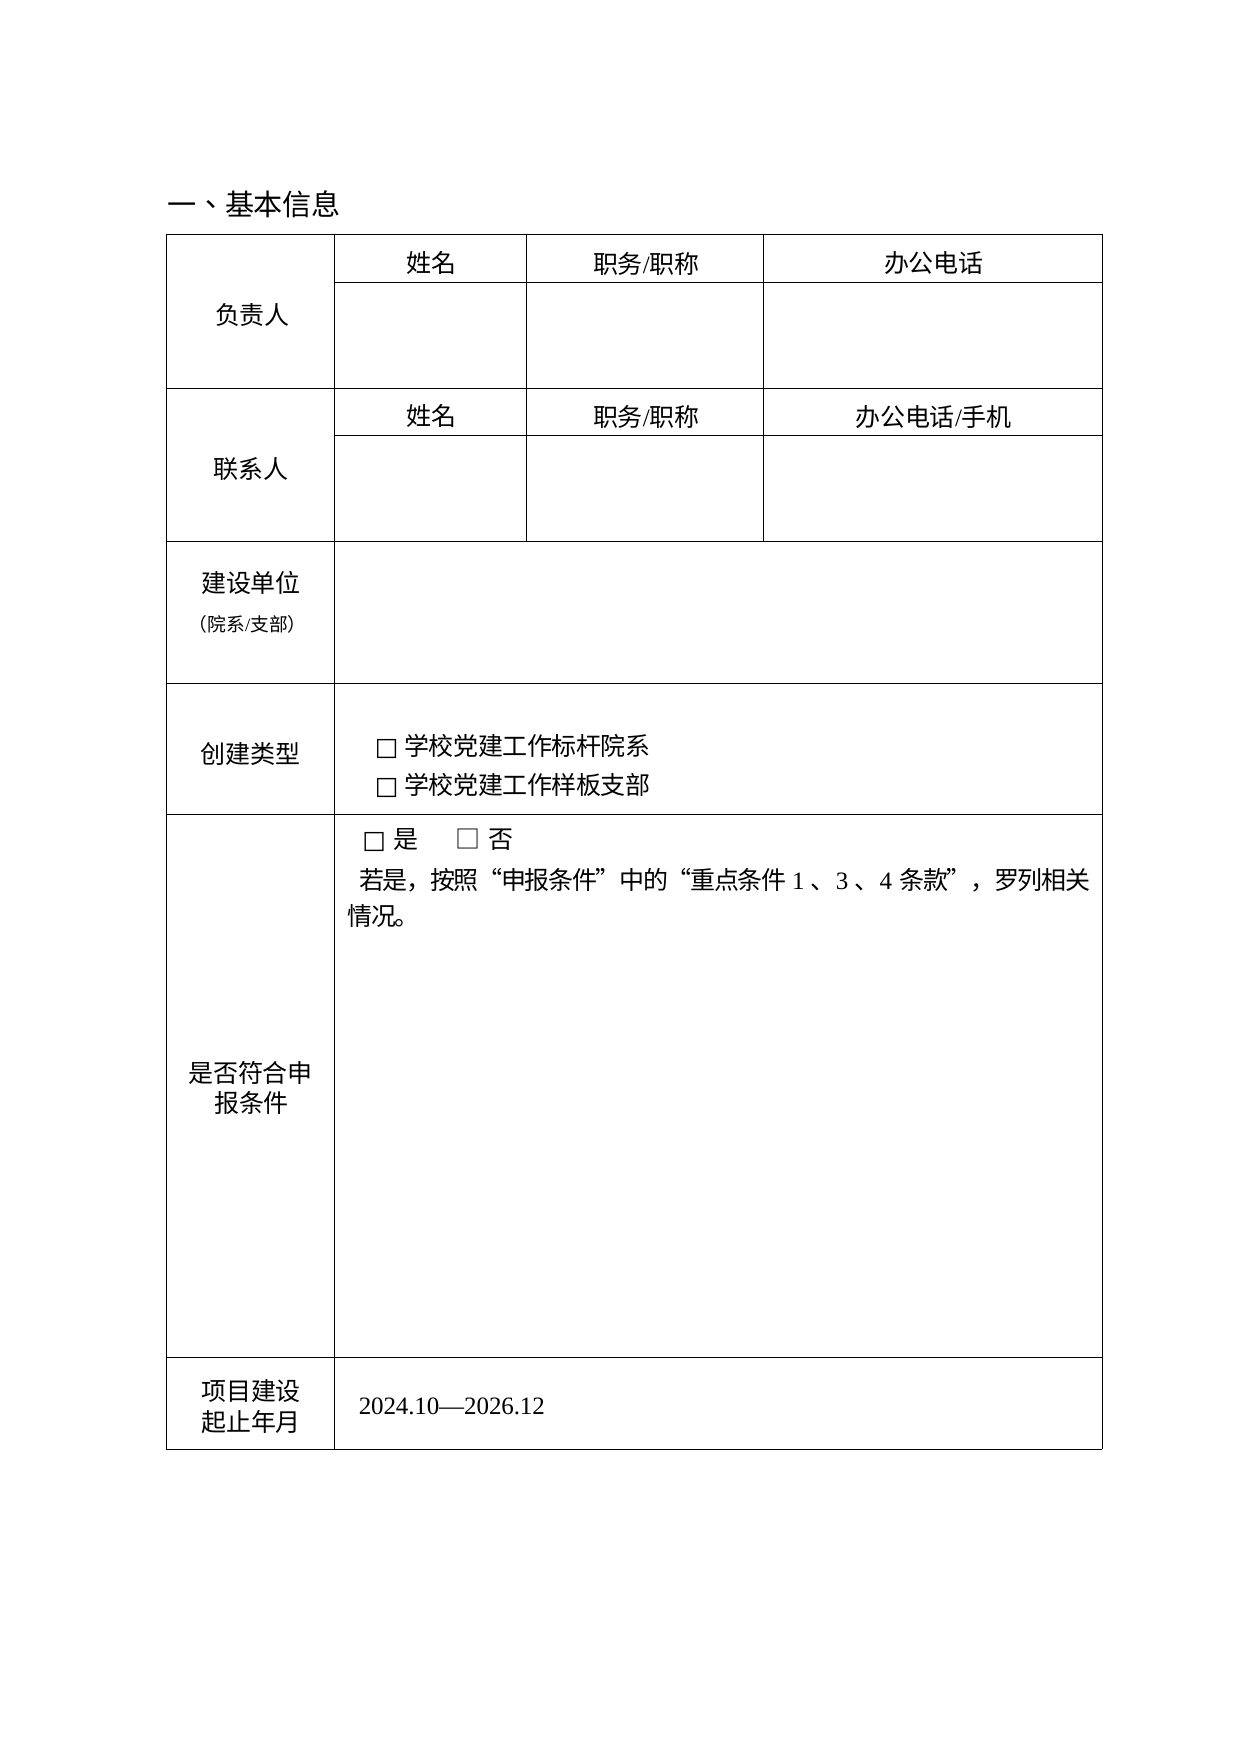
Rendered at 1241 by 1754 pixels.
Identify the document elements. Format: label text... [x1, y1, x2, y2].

table_header 姓名 [335, 235, 526, 282]
table_cell 建设单位 （院系/支部） [167, 542, 334, 683]
table_cell 职务/职称 [527, 389, 763, 435]
table_cell [527, 283, 763, 387]
table_header 办公电话 [764, 235, 1102, 282]
table_cell [335, 283, 526, 387]
table_cell 联系人 [167, 389, 334, 541]
table_cell [335, 436, 526, 541]
table_cell [335, 542, 1102, 683]
table_cell [764, 436, 1102, 541]
table_cell □ 学校党建工作标杆院系 □ 学校党建工作样板支部 [335, 684, 1102, 814]
table_cell 是否符合申 报条件 [167, 815, 334, 1357]
table_header 职务/职称 [527, 235, 763, 282]
table_header 负责人 [167, 235, 334, 387]
table_cell 2024.10—2026.12 [335, 1358, 1102, 1449]
table_cell [764, 283, 1102, 387]
table_cell [527, 436, 763, 541]
table_cell 项目建设 起止年月 [167, 1358, 334, 1449]
text 一、基本信息 [167, 186, 1102, 223]
table_cell 姓名 [335, 389, 526, 435]
table_cell □ 是 □ 否 若是，按照“申报条件”中的“重点条件 1 、3 、4 条款”，罗列相关 情况。 [335, 815, 1102, 1357]
table_cell 创建类型 [167, 684, 334, 814]
table_cell 办公电话/手机 [764, 389, 1102, 435]
